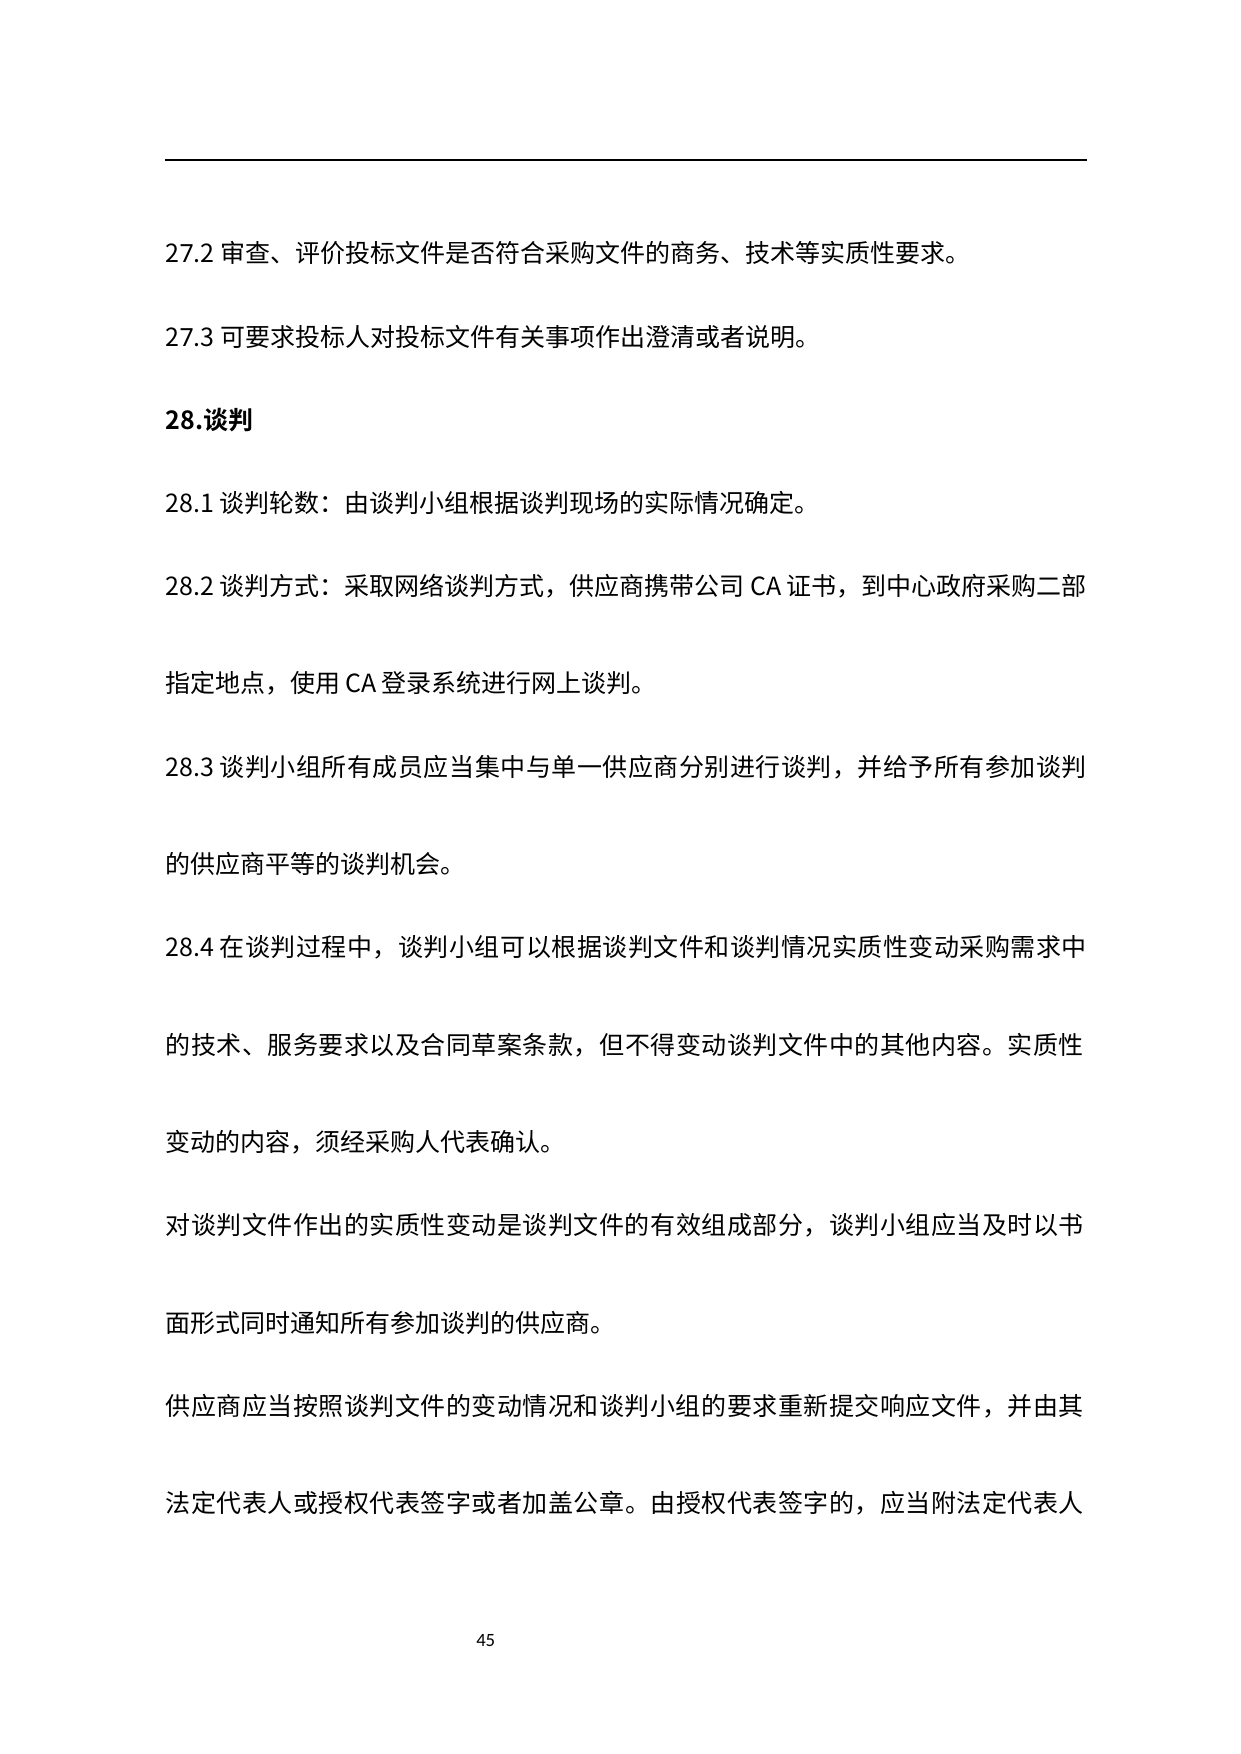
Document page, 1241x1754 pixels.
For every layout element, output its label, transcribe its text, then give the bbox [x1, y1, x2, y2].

text 28.1谈判轮数：由谈判小组根据谈判现场的实际情况确定。 [165, 469, 1087, 534]
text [165, 1372, 1087, 1534]
text 28.4在谈判过程中，谈判小组可以根据谈判文件和谈判情况实质性变动采购需求中的技术、服务要求以及合同草案条款，但不得变动谈判文件中的其他内容。实质性变动的内容，须经采购人代表确认。 [165, 913, 1087, 1173]
text 28.3谈判小组所有成员应当集中与单一供应商分别进行谈判，并给予所有参加谈判的供应商平等的谈判机会。 [165, 733, 1087, 895]
text 27.2 审查、评价投标文件是否符合采购文件的商务、技术等实质性要求。 [165, 219, 1087, 284]
text 对谈判文件作出的实质性变动是谈判文件的有效组成部分，谈判小组应当及时以书面形式同时通知所有参加谈判的供应商。 [165, 1191, 1087, 1354]
text 28.谈判 [165, 386, 1087, 451]
text 28.2谈判方式：采取网络谈判方式，供应商携带公司CA证书，到中心政府采购二部指定地点，使用CA登录系统进行网上谈判。 [165, 552, 1087, 714]
text 27.3 可要求投标人对投标文件有关事项作出澄清或者说明。 [165, 303, 1087, 368]
